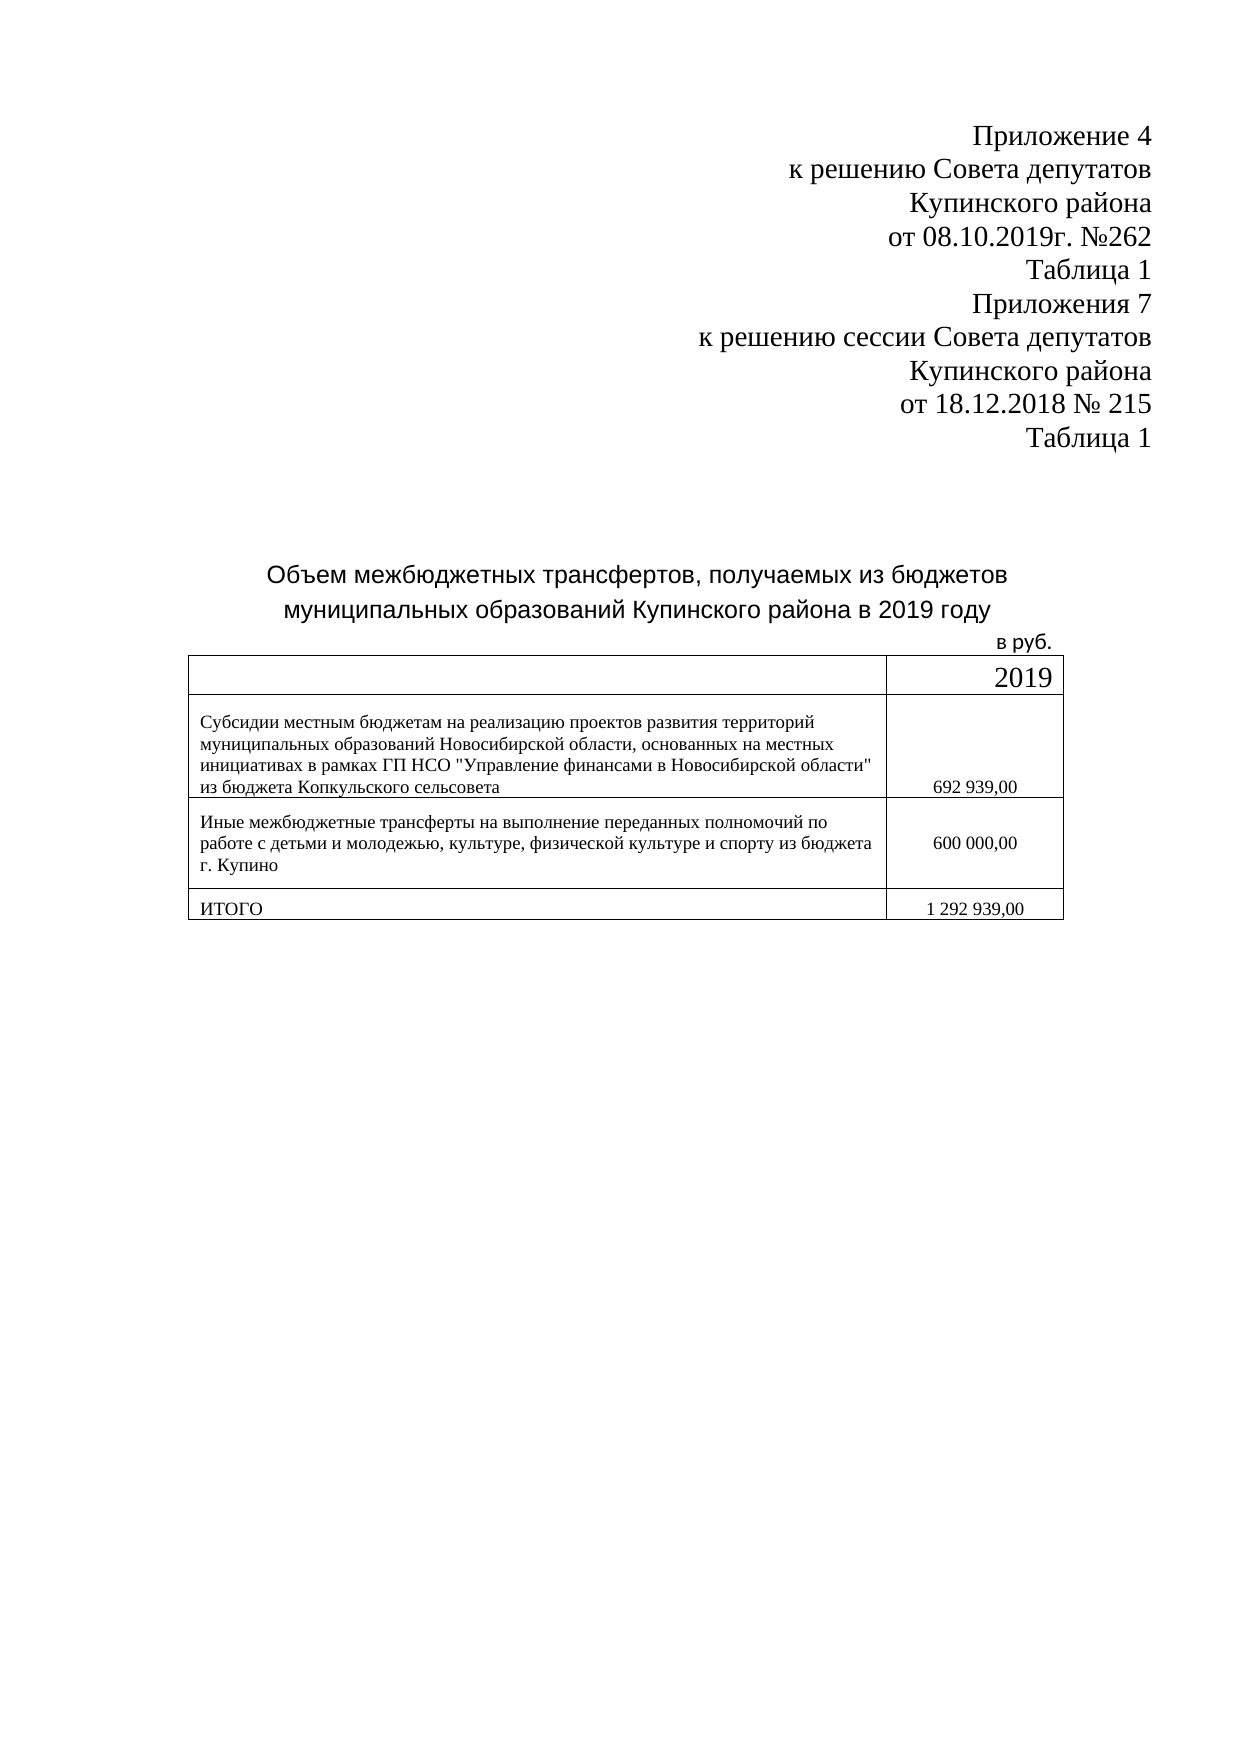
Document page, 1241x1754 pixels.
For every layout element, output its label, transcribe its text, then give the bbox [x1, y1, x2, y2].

text Приложения 7 [177, 286, 1152, 319]
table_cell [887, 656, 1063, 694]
text Таблица 1 [177, 252, 1152, 286]
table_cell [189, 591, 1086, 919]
text Купинского района [177, 185, 1152, 219]
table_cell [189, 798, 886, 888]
text от 08.10.2019г. №262 [177, 219, 1152, 252]
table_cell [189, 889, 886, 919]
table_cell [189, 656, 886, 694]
text к решению Совета депутатов [177, 152, 1152, 185]
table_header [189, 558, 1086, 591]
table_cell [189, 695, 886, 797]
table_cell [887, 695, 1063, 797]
text к решению сессии Совета депутатов [177, 319, 1152, 353]
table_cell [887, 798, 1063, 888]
text Приложение 4 [177, 118, 1152, 152]
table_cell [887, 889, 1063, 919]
text Таблица 1 [177, 420, 1152, 453]
text Купинского района [177, 353, 1152, 386]
text от 18.12.2018 № 215 [177, 386, 1152, 420]
